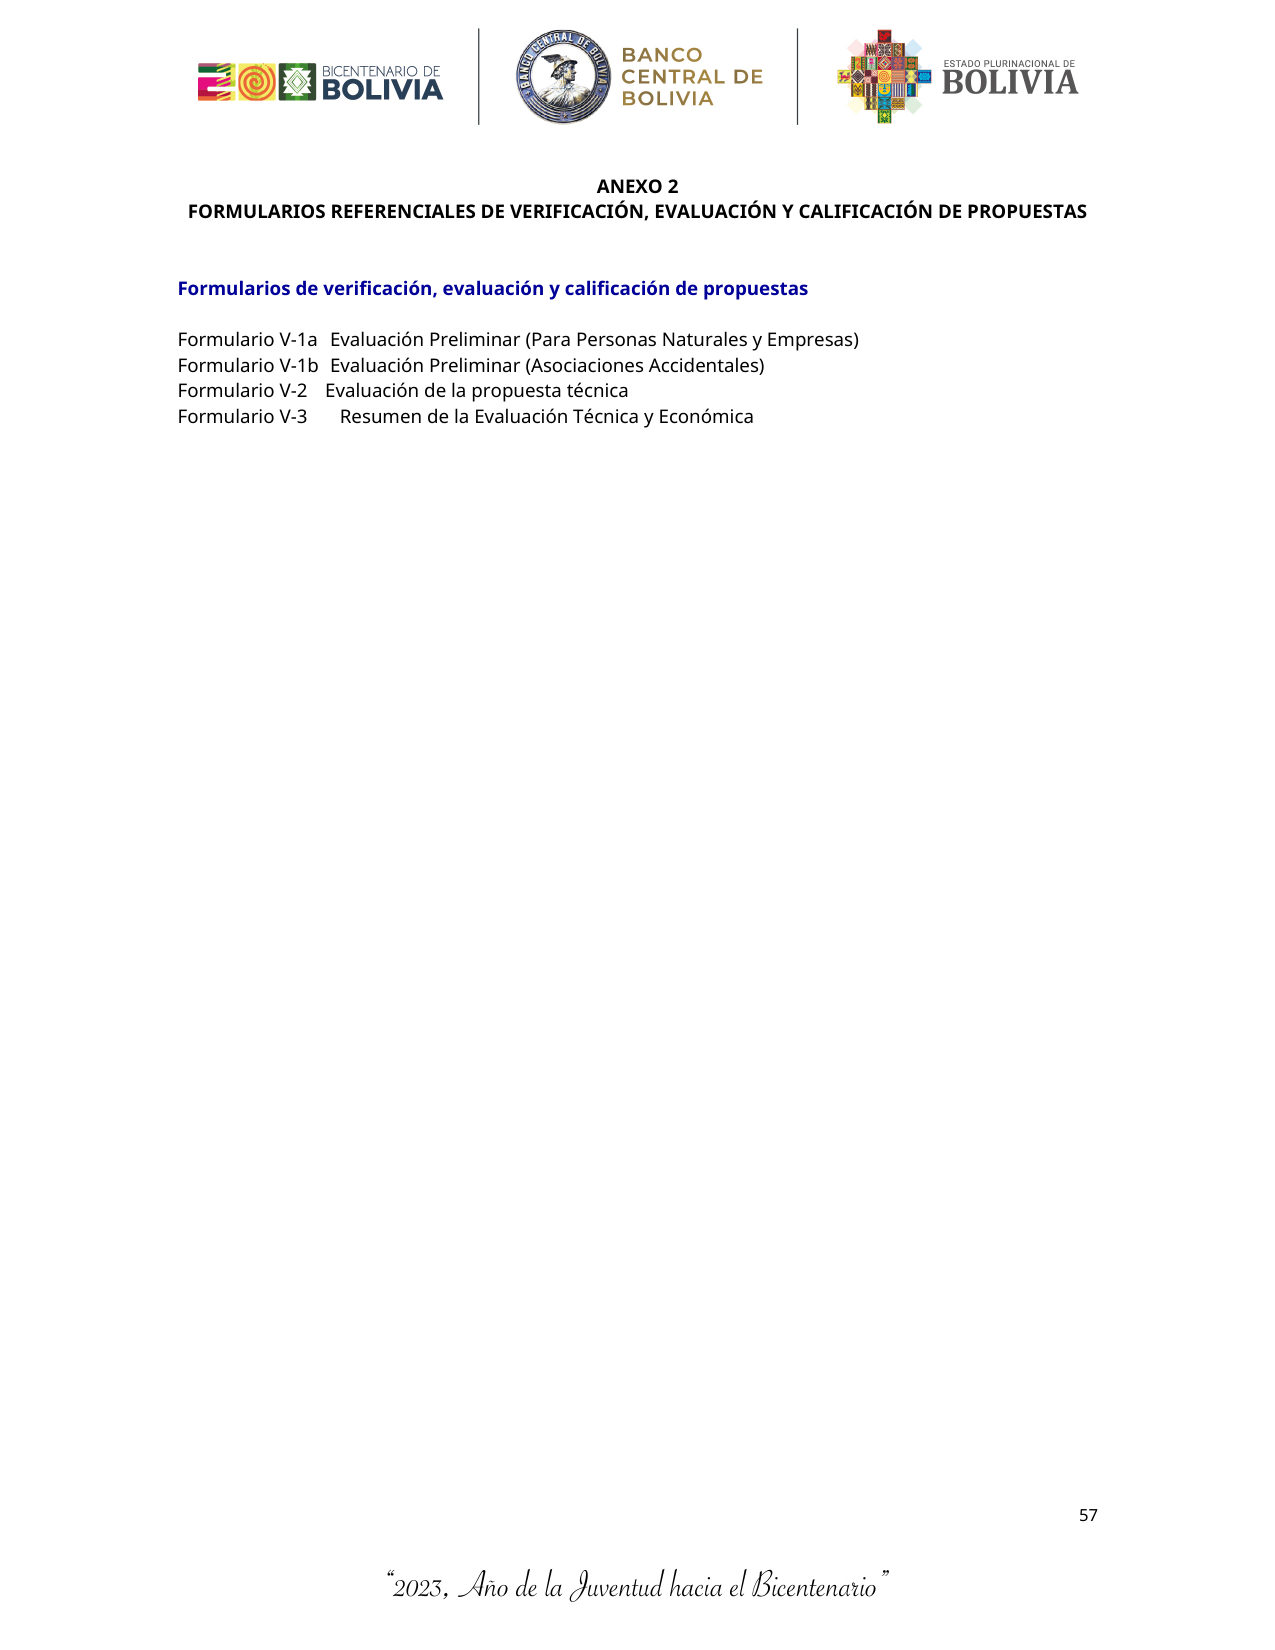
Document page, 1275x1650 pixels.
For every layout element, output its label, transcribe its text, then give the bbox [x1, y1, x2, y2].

text Formulario V-1a Evaluación Preliminar (Para Personas Naturales y Empresas) [177, 326, 1098, 352]
text FORMULARIOS REFERENCIALES DE VERIFICACIÓN, EVALUACIÓN Y CALIFICACIÓN DE PROPUESTAS [177, 199, 1098, 224]
text Formulario V-3 Resumen de la Evaluación Técnica y Económica [177, 403, 1098, 428]
text ANEXO 2 [177, 173, 1098, 199]
text Formularios de verificación, evaluación y calificación de propuestas [177, 275, 1098, 301]
text Formulario V-2 Evaluación de la propuesta técnica [177, 377, 1098, 403]
text Formulario V-1b Evaluación Preliminar (Asociaciones Accidentales) [177, 352, 1098, 377]
picture [0, 1557, 1272, 1620]
picture [0, 0, 1275, 128]
